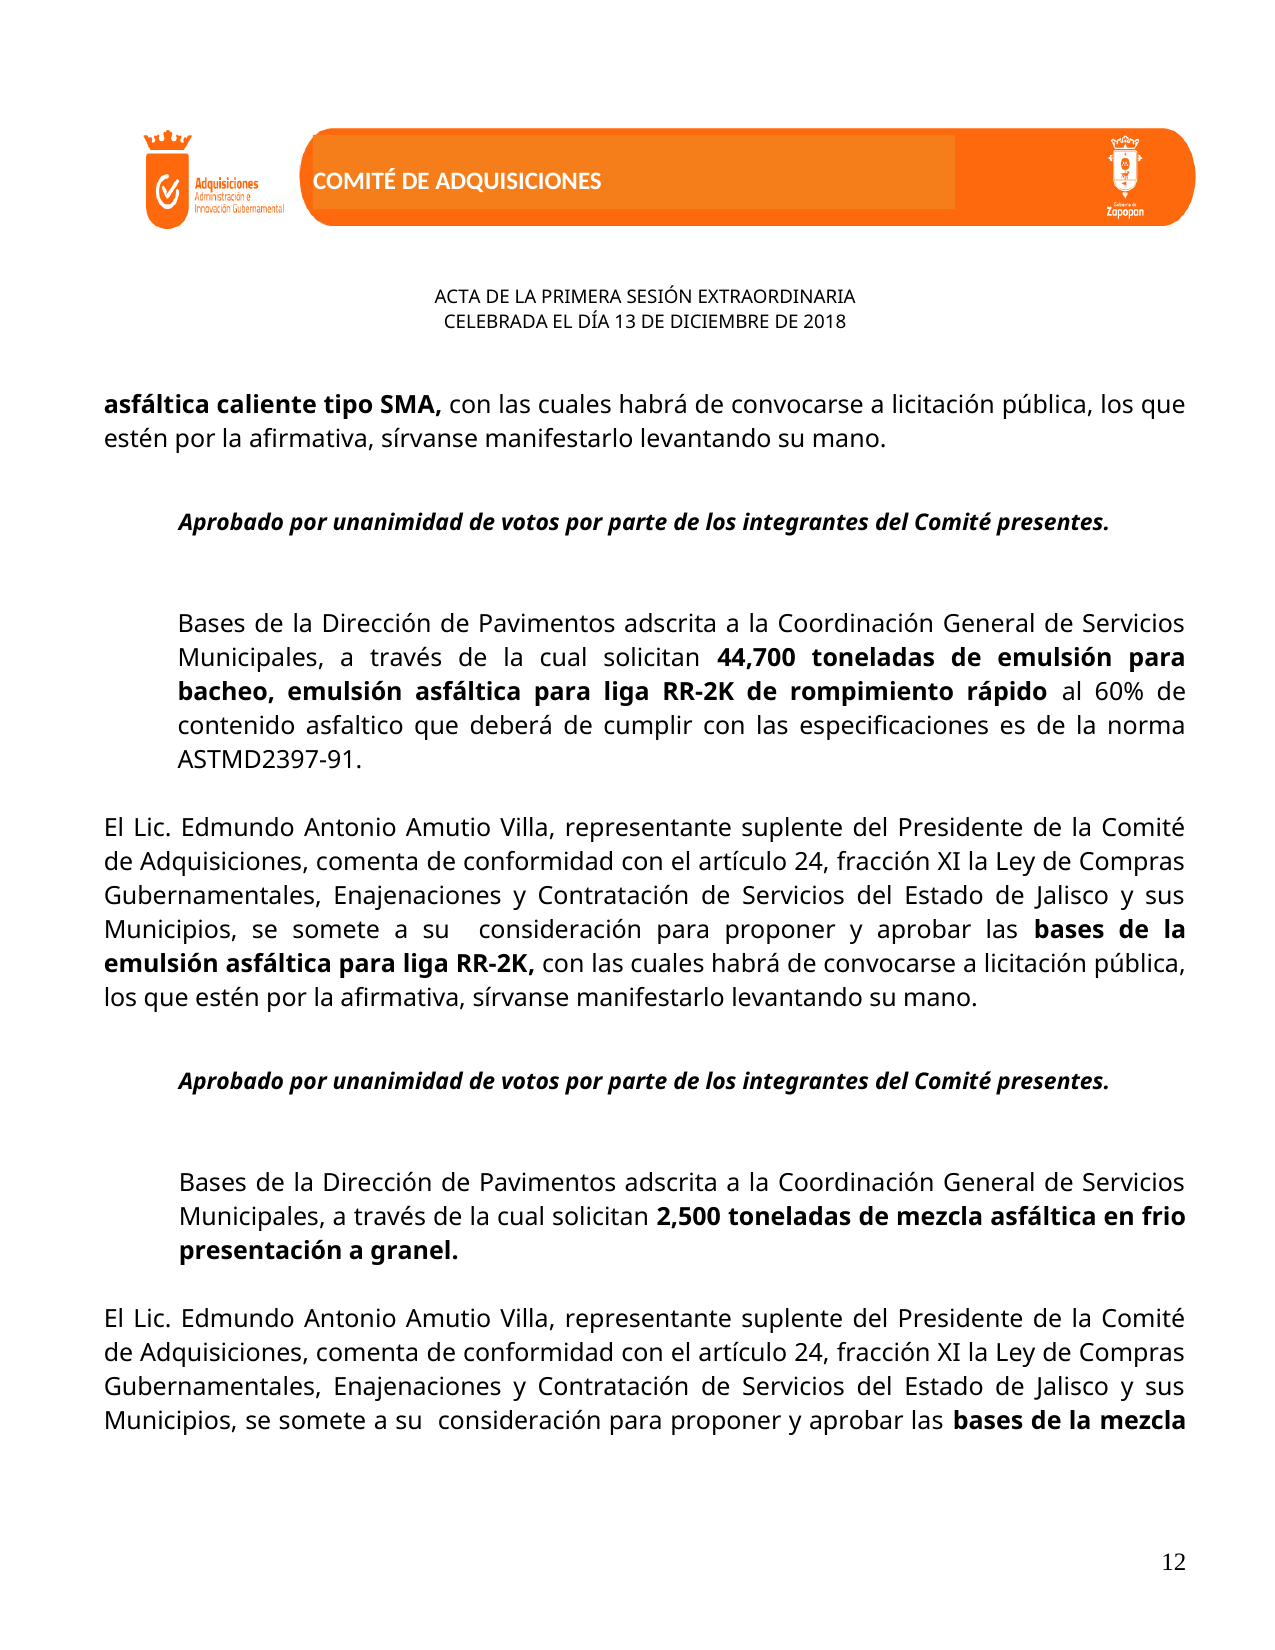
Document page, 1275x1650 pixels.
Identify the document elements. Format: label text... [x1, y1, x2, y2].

text Bases de la Dirección de Pavimentos adscrita a la Coordinación General de Servicios Municipales, a través de la cual solicitan 44,700 toneladas de emulsión para bacheo, emulsión asfáltica para liga RR-2K de rompimiento rápido al 60% de contenido asfaltico que deberá de cumplir con las especificaciones es de la norma ASTMD2397-91. [177, 605, 1186, 776]
text Aprobado por unanimidad de votos por parte de los integrantes del Comité presentes. [178, 1065, 1186, 1096]
picture [103, 73, 1224, 284]
text Bases de la Dirección de Pavimentos adscrita a la Coordinación General de Servicios Municipales, a través de la cual solicitan 2,500 toneladas de mezcla asfáltica en frio presentación a granel. [178, 1164, 1186, 1267]
text El Lic. Edmundo Antonio Amutio Villa, representante suplente del Presidente de la Comité de Adquisiciones, comenta de conformidad con el artículo 24, fracción XI la Ley de Compras Gubernamentales, Enajenaciones y Contratación de Servicios del Estado de Jalisco y sus Municipios, se somete a su consideración para proponer y aprobar las bases de la emulsión asfáltica para liga RR-2K, con las cuales habrá de convocarse a licitación pública, los que estén por la afirmativa, sírvanse manifestarlo levantando su mano. [103, 810, 1186, 1014]
text Aprobado por unanimidad de votos por parte de los integrantes del Comité presentes. [178, 506, 1186, 537]
